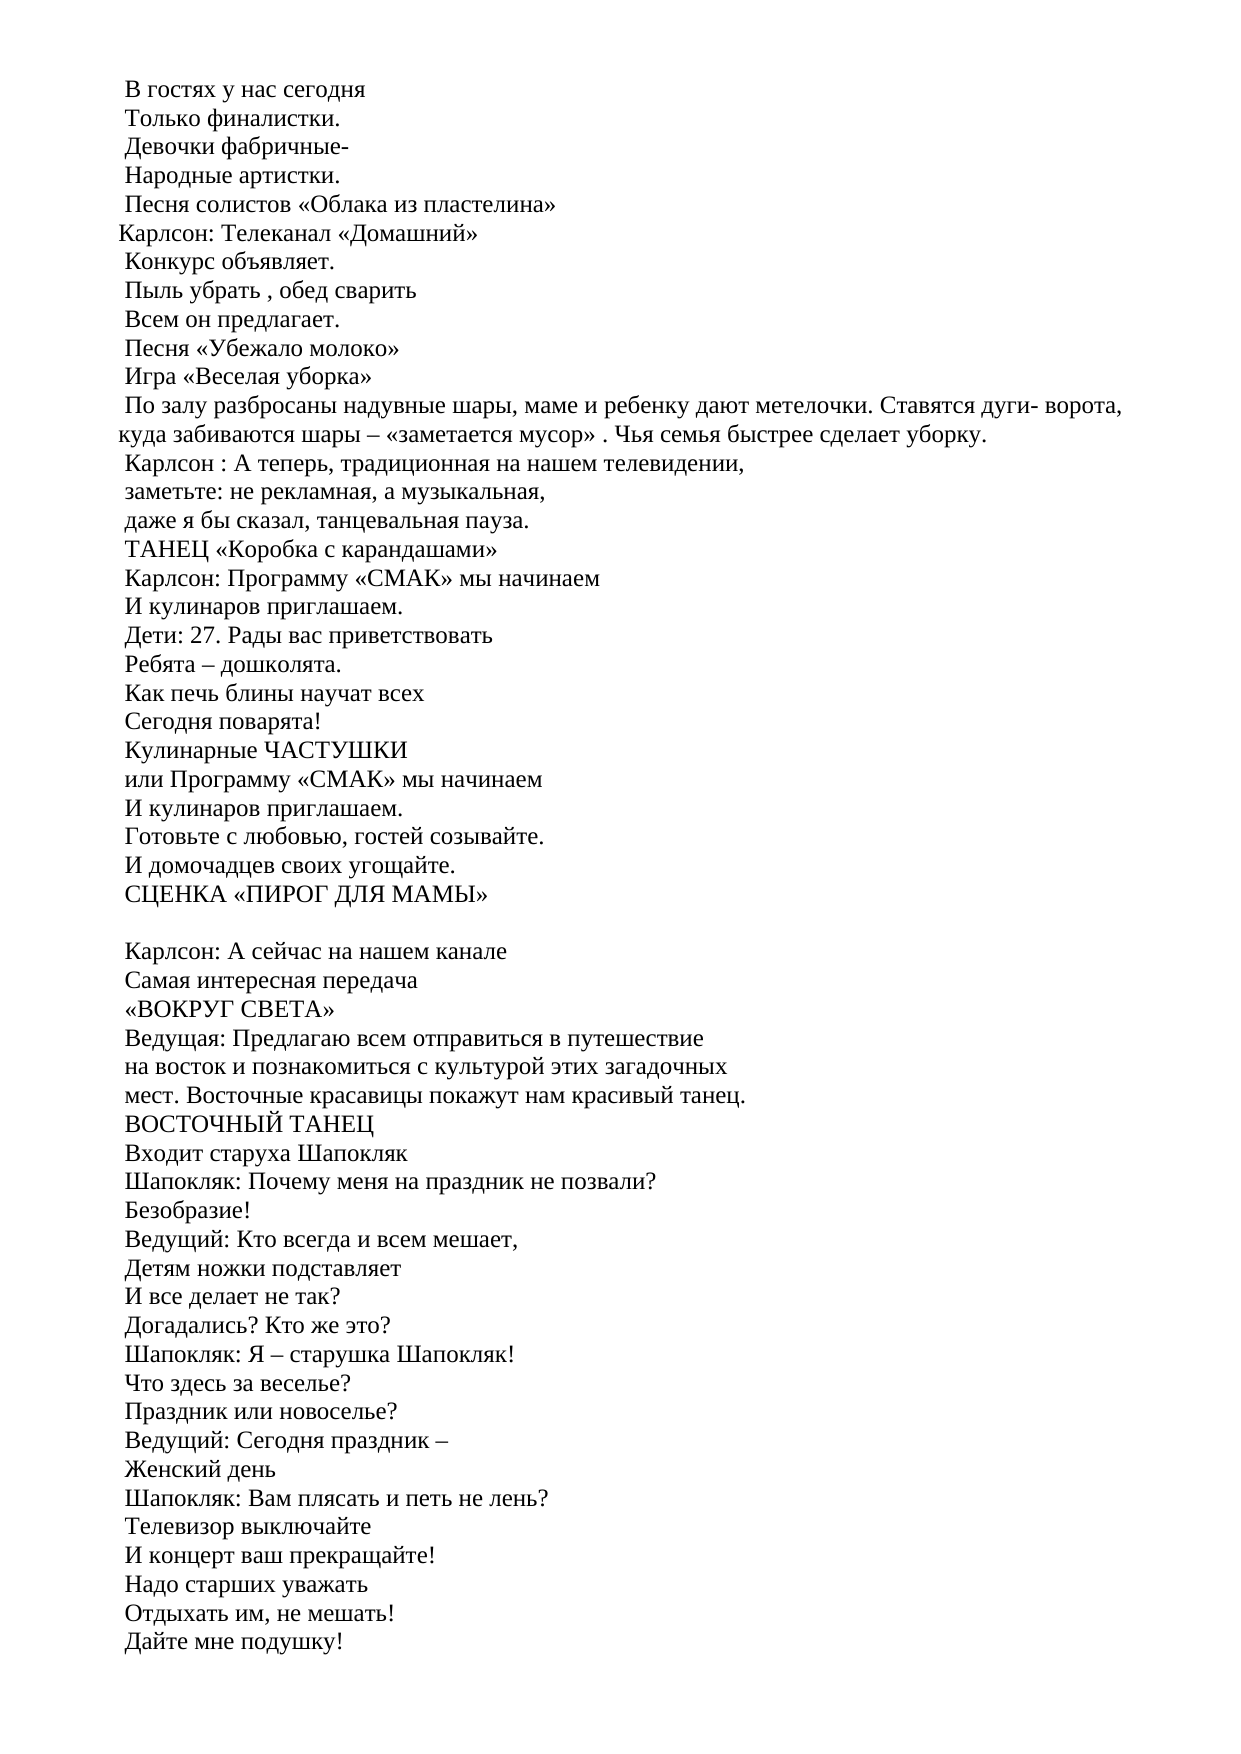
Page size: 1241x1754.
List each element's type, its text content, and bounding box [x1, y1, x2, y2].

text Праздник или новоселье? [118, 1396, 1167, 1425]
text Песня «Убежало молоко» [118, 333, 1167, 361]
text Ведущий: Кто всегда и всем мешает, [118, 1224, 1167, 1253]
text СЦЕНКА «ПИРОГ ДЛЯ МАМЫ» [118, 879, 1167, 908]
text Карлсон : А теперь, традиционная на нашем телевидении, [118, 448, 1167, 476]
text Сегодня поварята! [118, 706, 1167, 735]
text Дайте мне подушку! [118, 1626, 1167, 1655]
text И домочадцев своих угощайте. [118, 850, 1167, 879]
text Готовьте с любовью, гостей созывайте. [118, 821, 1167, 850]
text Карлсон: Телеканал «Домашний» [118, 218, 1167, 246]
text Только финалистки. [118, 103, 1167, 131]
text или Программу «СМАК» мы начинаем [118, 764, 1167, 793]
text Девочки фабричные- [118, 131, 1167, 160]
text даже я бы сказал, танцевальная пауза. [118, 505, 1167, 534]
text По залу разбросаны надувные шары, маме и ребенку дают метелочки. Ставятся дуги- ворота, куда забиваются шары – «заметается мусор» . Чья семья быстрее сделает уборку. [118, 390, 1167, 448]
text Всем он предлагает. [118, 304, 1167, 333]
text Кулинарные ЧАСТУШКИ [118, 735, 1167, 764]
text Шапокляк: Вам плясать и петь не лень? [118, 1483, 1167, 1511]
text Детям ножки подставляет [118, 1253, 1167, 1281]
text Карлсон: Программу «СМАК» мы начинаем [118, 563, 1167, 591]
text Входит старуха Шапокляк [118, 1138, 1167, 1166]
text Женский день [118, 1454, 1167, 1483]
text Игра «Веселая уборка» [118, 361, 1167, 390]
text Песня солистов «Облака из пластелина» [118, 189, 1167, 218]
text Безобразие! [118, 1195, 1167, 1224]
text Как печь блины научат всех [118, 678, 1167, 706]
text Пыль убрать , обед сварить [118, 275, 1167, 304]
text И кулинаров приглашаем. [118, 793, 1167, 821]
text Отдыхать им, не мешать! [118, 1598, 1167, 1626]
text Карлсон: А сейчас на нашем канале [118, 936, 1167, 965]
text И концерт ваш прекращайте! [118, 1540, 1167, 1569]
text Шапокляк: Я – старушка Шапокляк! [118, 1339, 1167, 1368]
text мест. Восточные красавицы покажут нам красивый танец. [118, 1080, 1167, 1109]
text на восток и познакомиться с культурой этих загадочных [118, 1051, 1167, 1080]
text ТАНЕЦ «Коробка с карандашами» [118, 534, 1167, 563]
text Ведущая: Предлагаю всем отправиться в путешествие [118, 1023, 1167, 1051]
text ВОСТОЧНЫЙ ТАНЕЦ [118, 1109, 1167, 1138]
text И кулинаров приглашаем. [118, 591, 1167, 620]
text заметьте: не рекламная, а музыкальная, [118, 476, 1167, 505]
text Надо старших уважать [118, 1569, 1167, 1598]
text Что здесь за веселье? [118, 1368, 1167, 1396]
text Конкурс объявляет. [118, 246, 1167, 275]
text Народные артистки. [118, 160, 1167, 189]
text Шапокляк: Почему меня на праздник не позвали? [118, 1166, 1167, 1195]
text Ребята – дошколята. [118, 649, 1167, 678]
text Телевизор выключайте [118, 1511, 1167, 1540]
text В гостях у нас сегодня [118, 74, 1167, 103]
text Самая интересная передача [118, 965, 1167, 994]
text Дети: 27. Рады вас приветствовать [118, 620, 1167, 649]
text И все делает не так? [118, 1281, 1167, 1310]
text Догадались? Кто же это? [118, 1310, 1167, 1339]
text «ВОКРУГ СВЕТА» [118, 994, 1167, 1023]
text Ведущий: Сегодня праздник – [118, 1425, 1167, 1454]
